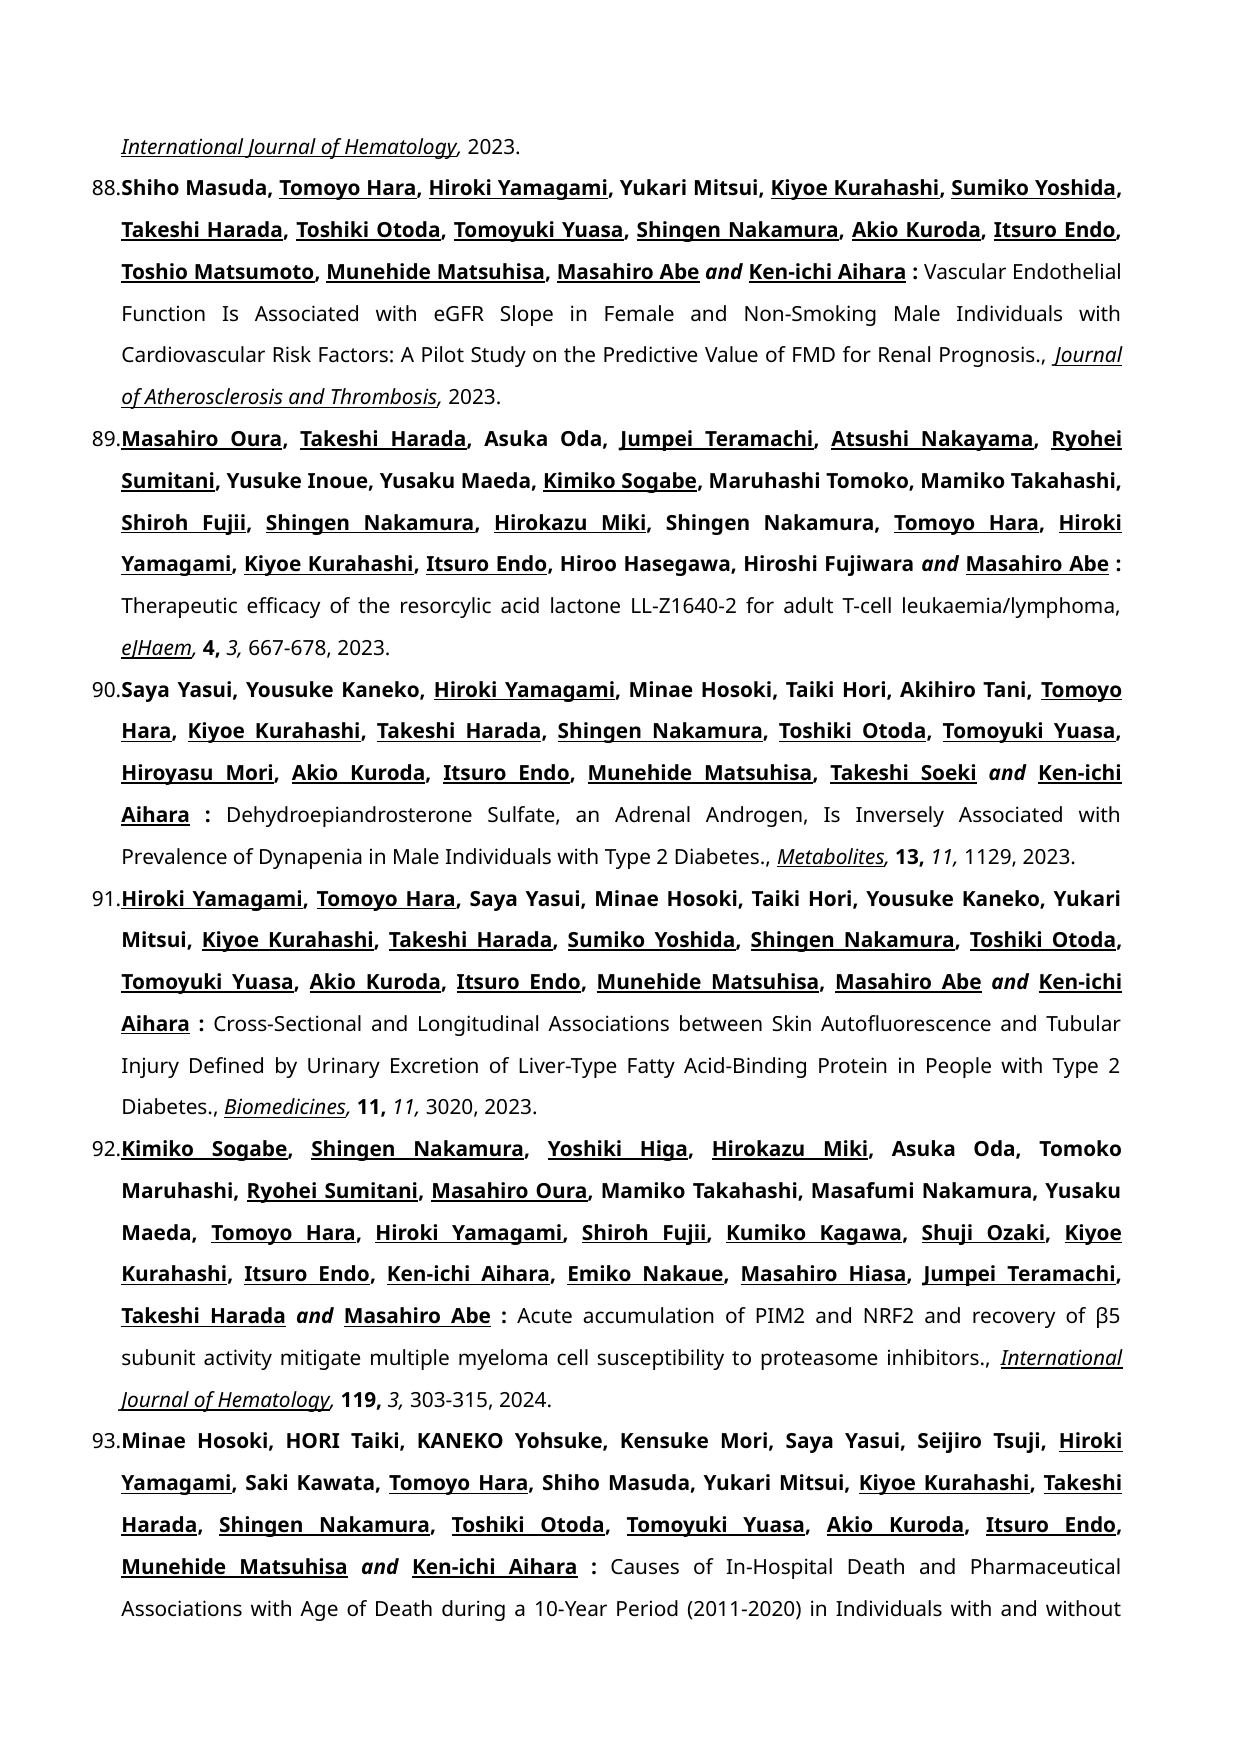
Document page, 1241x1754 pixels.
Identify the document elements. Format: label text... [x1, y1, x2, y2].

list Masahiro Oura, Takeshi Harada, Asuka Oda, Jumpei Teramachi, Atsushi Nakayama, Ryohei Sumitani, Yusuke Inoue, Yusaku Maeda, Kimiko Sogabe, Maruhashi Tomoko, Mamiko Takahashi, Shiroh Fujii, Shingen Nakamura, Hirokazu Miki, Shingen Nakamura, Tomoyo Hara, Hiroki Yamagami, Kiyoe Kurahashi, Itsuro Endo, Hiroo Hasegawa, Hiroshi Fujiwara and Masahiro Abe : Therapeutic efficacy of the resorcylic acid lactone LL-Z1640-2 for adult T-cell leukaemia/lymphoma, eJHaem, 4, 3, 667-678, 2023. [92, 417, 1122, 668]
list Kimiko Sogabe, Shingen Nakamura, Yoshiki Higa, Hirokazu Miki, Asuka Oda, Tomoko Maruhashi, Ryohei Sumitani, Masahiro Oura, Mamiko Takahashi, Masafumi Nakamura, Yusaku Maeda, Tomoyo Hara, Hiroki Yamagami, Shiroh Fujii, Kumiko Kagawa, Shuji Ozaki, Kiyoe Kurahashi, Itsuro Endo, Ken-ichi Aihara, Emiko Nakaue, Masahiro Hiasa, Jumpei Teramachi, Takeshi Harada and Masahiro Abe : Acute accumulation of PIM2 and NRF2 and recovery of β5 subunit activity mitigate multiple myeloma cell susceptibility to proteasome inhibitors., International Journal of Hematology, 119, 3, 303-315, 2024. [92, 1128, 1122, 1420]
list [92, 125, 1122, 167]
list Saya Yasui, Yousuke Kaneko, Hiroki Yamagami, Minae Hosoki, Taiki Hori, Akihiro Tani, Tomoyo Hara, Kiyoe Kurahashi, Takeshi Harada, Shingen Nakamura, Toshiki Otoda, Tomoyuki Yuasa, Hiroyasu Mori, Akio Kuroda, Itsuro Endo, Munehide Matsuhisa, Takeshi Soeki and Ken-ichi Aihara : Dehydroepiandrosterone Sulfate, an Adrenal Androgen, Is Inversely Associated with Prevalence of Dynapenia in Male Individuals with Type 2 Diabetes., Metabolites, 13, 11, 1129, 2023. [92, 668, 1122, 877]
list Hiroki Yamagami, Tomoyo Hara, Saya Yasui, Minae Hosoki, Taiki Hori, Yousuke Kaneko, Yukari Mitsui, Kiyoe Kurahashi, Takeshi Harada, Sumiko Yoshida, Shingen Nakamura, Toshiki Otoda, Tomoyuki Yuasa, Akio Kuroda, Itsuro Endo, Munehide Matsuhisa, Masahiro Abe and Ken-ichi Aihara : Cross-Sectional and Longitudinal Associations between Skin Autofluorescence and Tubular Injury Defined by Urinary Excretion of Liver-Type Fatty Acid-Binding Protein in People with Type 2 Diabetes., Biomedicines, 11, 11, 3020, 2023. [92, 877, 1122, 1128]
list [92, 1420, 1122, 1629]
list Shiho Masuda, Tomoyo Hara, Hiroki Yamagami, Yukari Mitsui, Kiyoe Kurahashi, Sumiko Yoshida, Takeshi Harada, Toshiki Otoda, Tomoyuki Yuasa, Shingen Nakamura, Akio Kuroda, Itsuro Endo, Toshio Matsumoto, Munehide Matsuhisa, Masahiro Abe and Ken-ichi Aihara : Vascular Endothelial Function Is Associated with eGFR Slope in Female and Non-Smoking Male Individuals with Cardiovascular Risk Factors: A Pilot Study on the Predictive Value of FMD for Renal Prognosis., Journal of Atherosclerosis and Thrombosis, 2023. [92, 167, 1122, 417]
